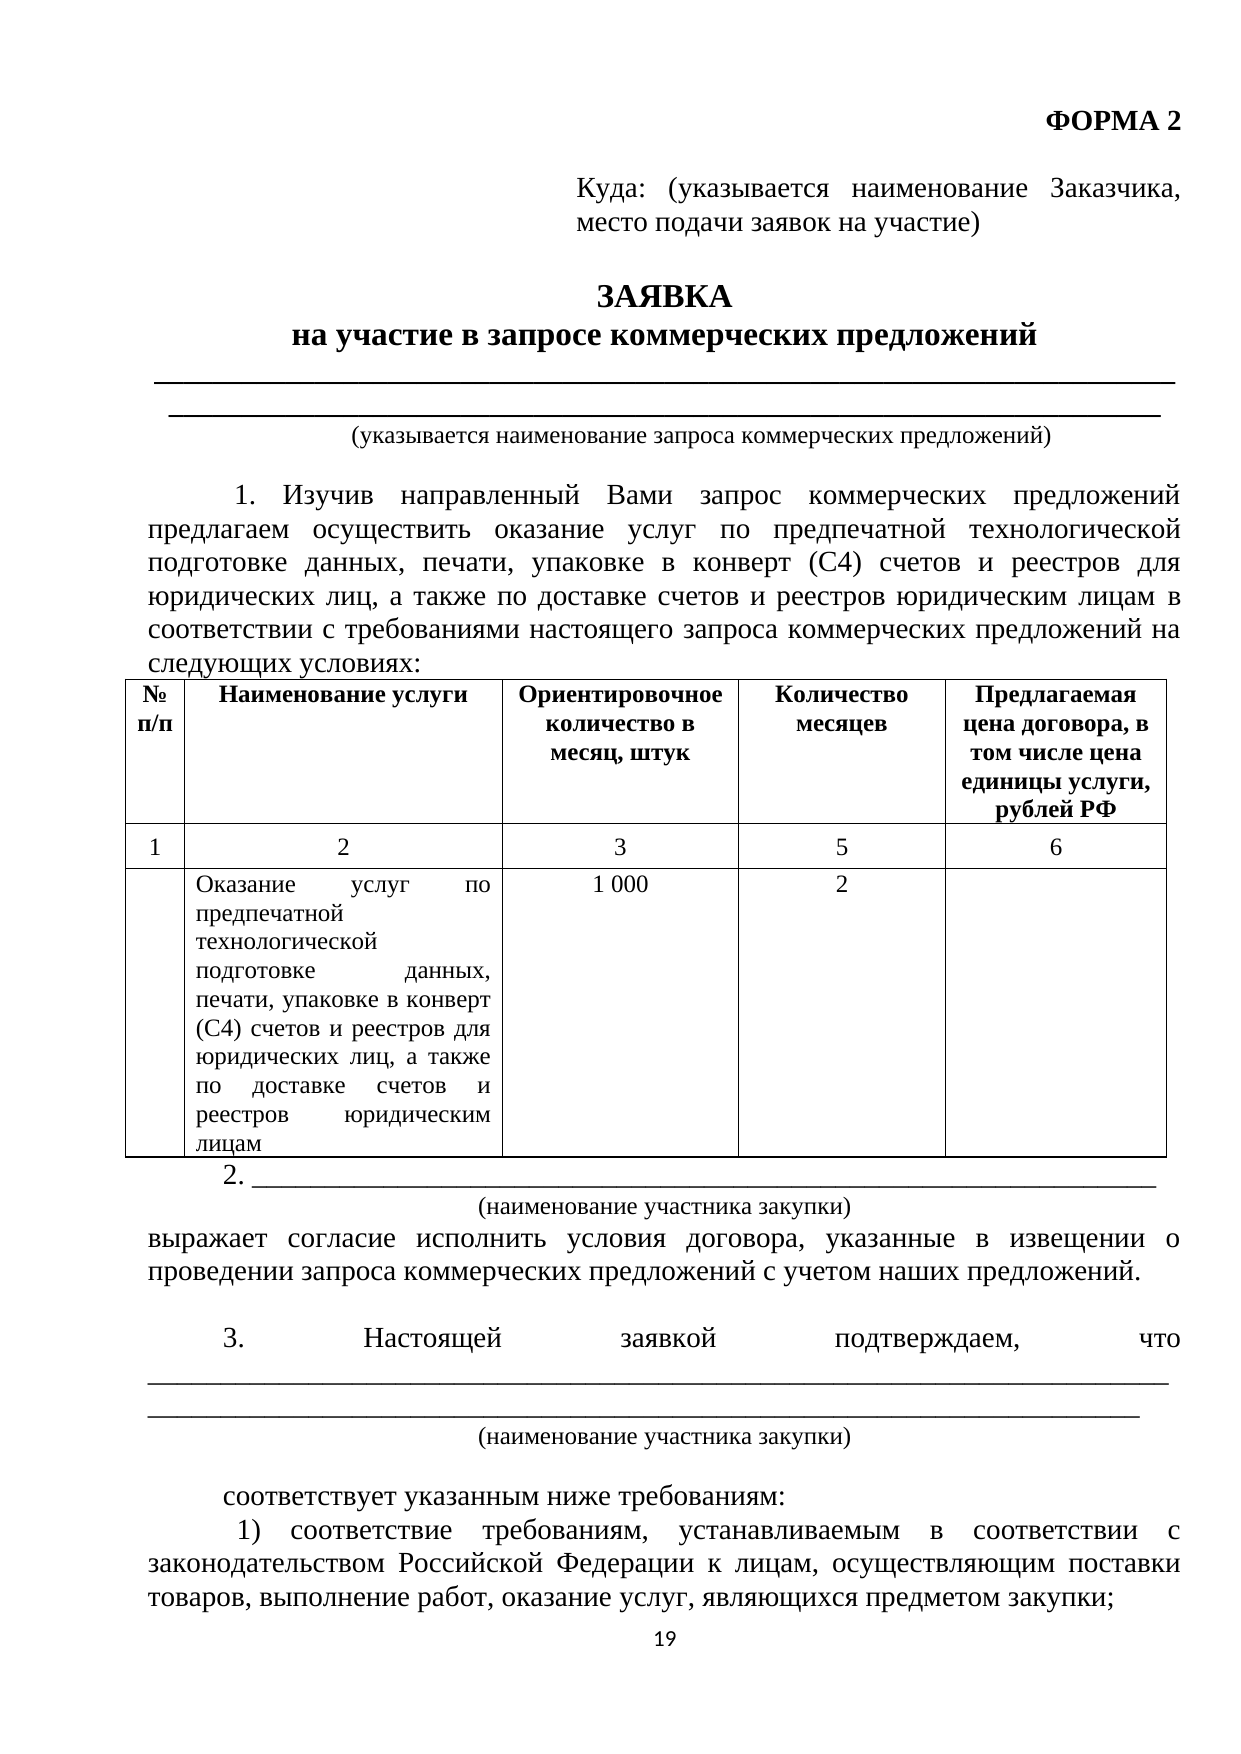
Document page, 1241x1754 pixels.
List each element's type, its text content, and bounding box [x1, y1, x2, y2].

table_cell 6 [946, 824, 1166, 868]
table_header Ориентировочное количество в месяц, штук [503, 680, 738, 823]
table_header Наименование услуги [185, 680, 502, 823]
text (указывается наименование запроса коммерческих предложений) [148, 420, 1181, 448]
table_cell 2 [185, 824, 502, 868]
table_cell 2 [739, 869, 945, 1156]
text (наименование участника закупки) [148, 1421, 1181, 1450]
text 3. Настоящей заявкой подтверждаем, что __________________________________________________________________________________________________________________________________________ [148, 1320, 1181, 1421]
table_header Количество месяцев [739, 680, 945, 823]
table_cell 1 000 [503, 869, 738, 1156]
table_cell Оказание услуг по предпечатной технологической подготовке данных, печати, упаковке в конверт (С4) счетов и реестров для юридических лиц, а также по доставке счетов и реестров юридическим лицам [185, 869, 502, 1156]
text Куда: (указывается наименование Заказчика, место подачи заявок на участие) [576, 171, 1181, 238]
table_cell 5 [739, 824, 945, 868]
text соответствует указанным ниже требованиям: [148, 1478, 1181, 1512]
table_header № п/п [126, 680, 184, 823]
text 2. ______________________________________________________________ [148, 1157, 1181, 1191]
text 1. Изучив направленный Вами запрос коммерческих предложений предлагаем осуществить оказание услуг по предпечатной технологической подготовке данных, печати, упаковке в конверт (С4) счетов и реестров для юридических лиц, а также по доставке счетов и реестров юридическим лицам в соответствии с требованиями настоящего запроса коммерческих предложений на следующих условиях: [148, 477, 1181, 678]
text выражает согласие исполнить условия договора, указанные в извещении о проведении запроса коммерческих предложений с учетом наших предложений. [148, 1220, 1181, 1287]
text (наименование участника закупки) [148, 1191, 1181, 1220]
table_header Предлагаемая цена договора, в том числе цена единицы услуги, рублей РФ [946, 680, 1166, 823]
text 1) соответствие требованиям, устанавливаемым в соответствии с законодательством Российской Федерации к лицам, осуществляющим поставки товаров, выполнение работ, оказание услуг, являющихся предметом закупки; [148, 1512, 1181, 1613]
text __________________________________________________________________________________________________________________________________________ [148, 353, 1181, 420]
table_cell [126, 869, 184, 1156]
text ЗАЯВКА [148, 276, 1181, 314]
text ФОРМА 2 [148, 103, 1181, 137]
text на участие в запросе коммерческих предложений [148, 314, 1181, 353]
table_cell [946, 869, 1166, 1156]
table_cell 1 [126, 824, 184, 868]
table_cell 3 [503, 824, 738, 868]
